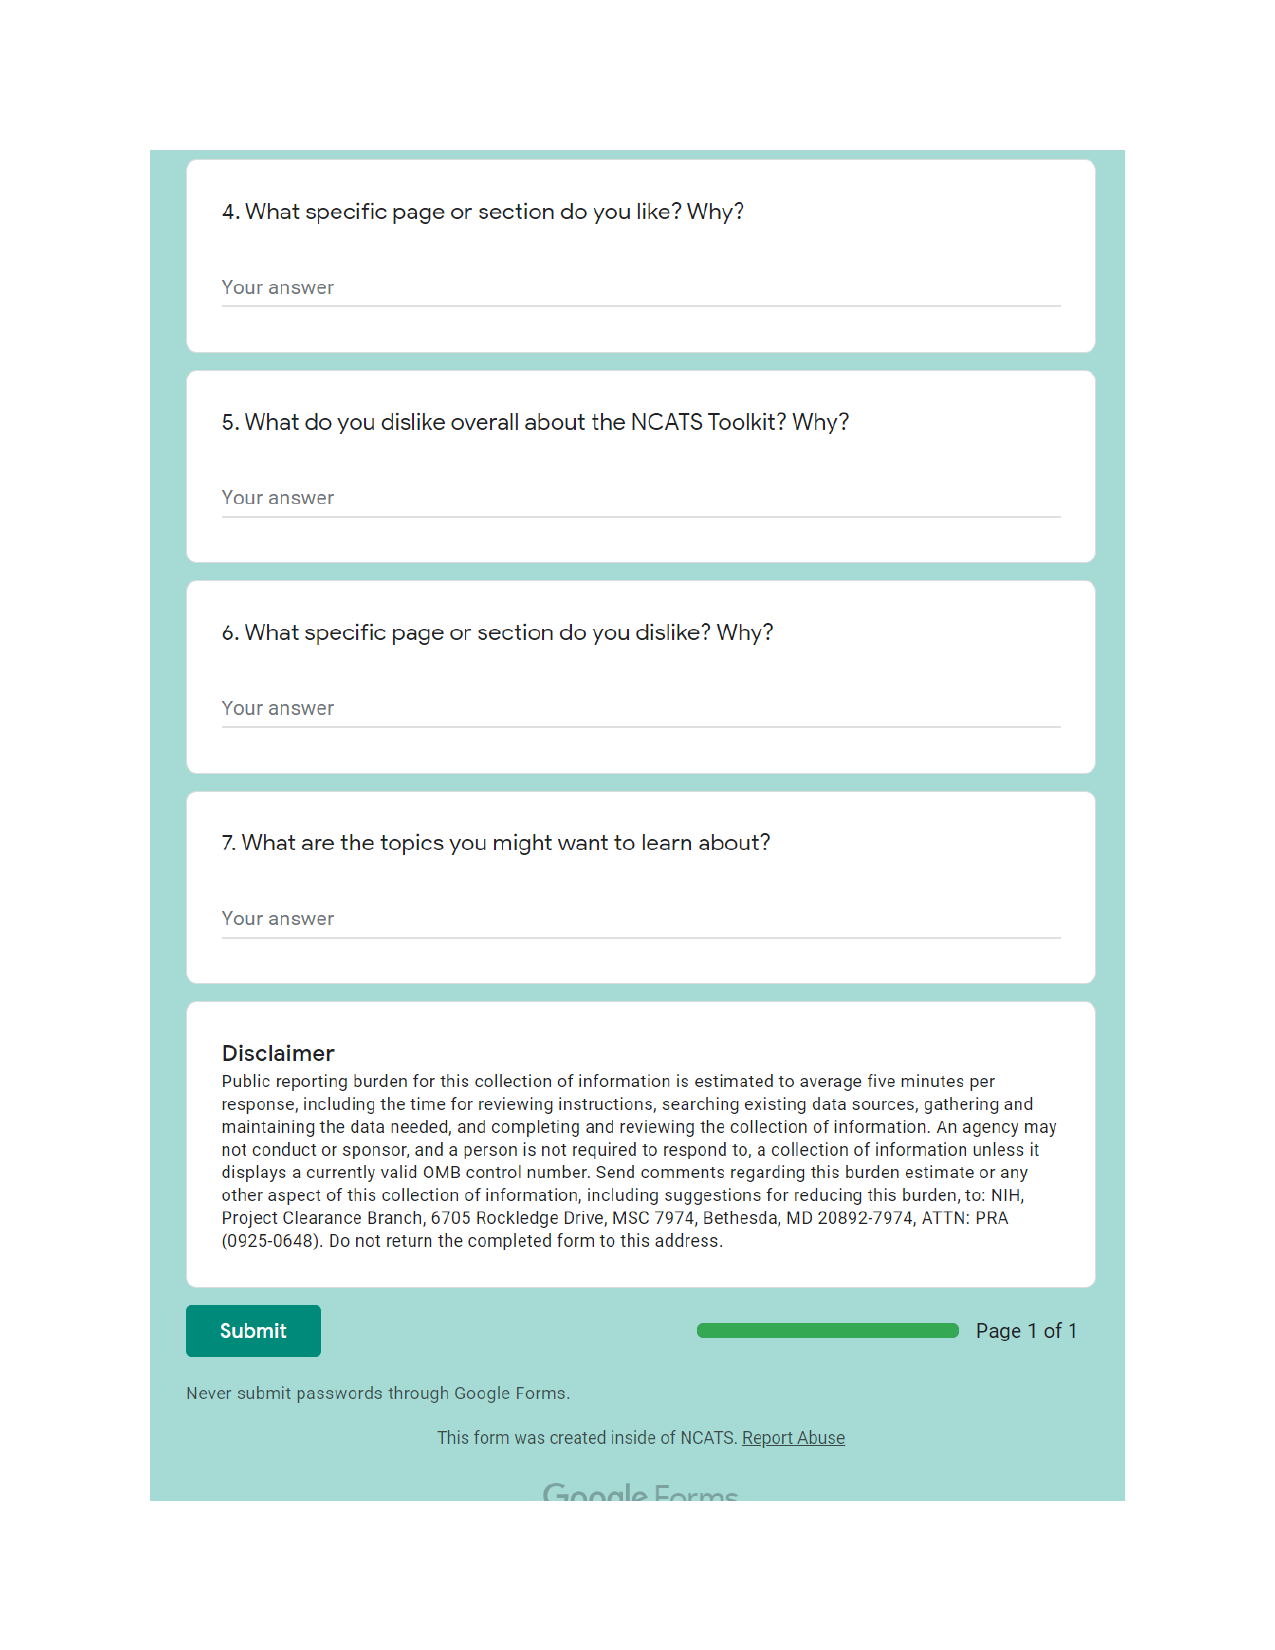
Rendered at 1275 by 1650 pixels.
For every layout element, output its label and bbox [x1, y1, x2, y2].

picture [150, 150, 1125, 1501]
